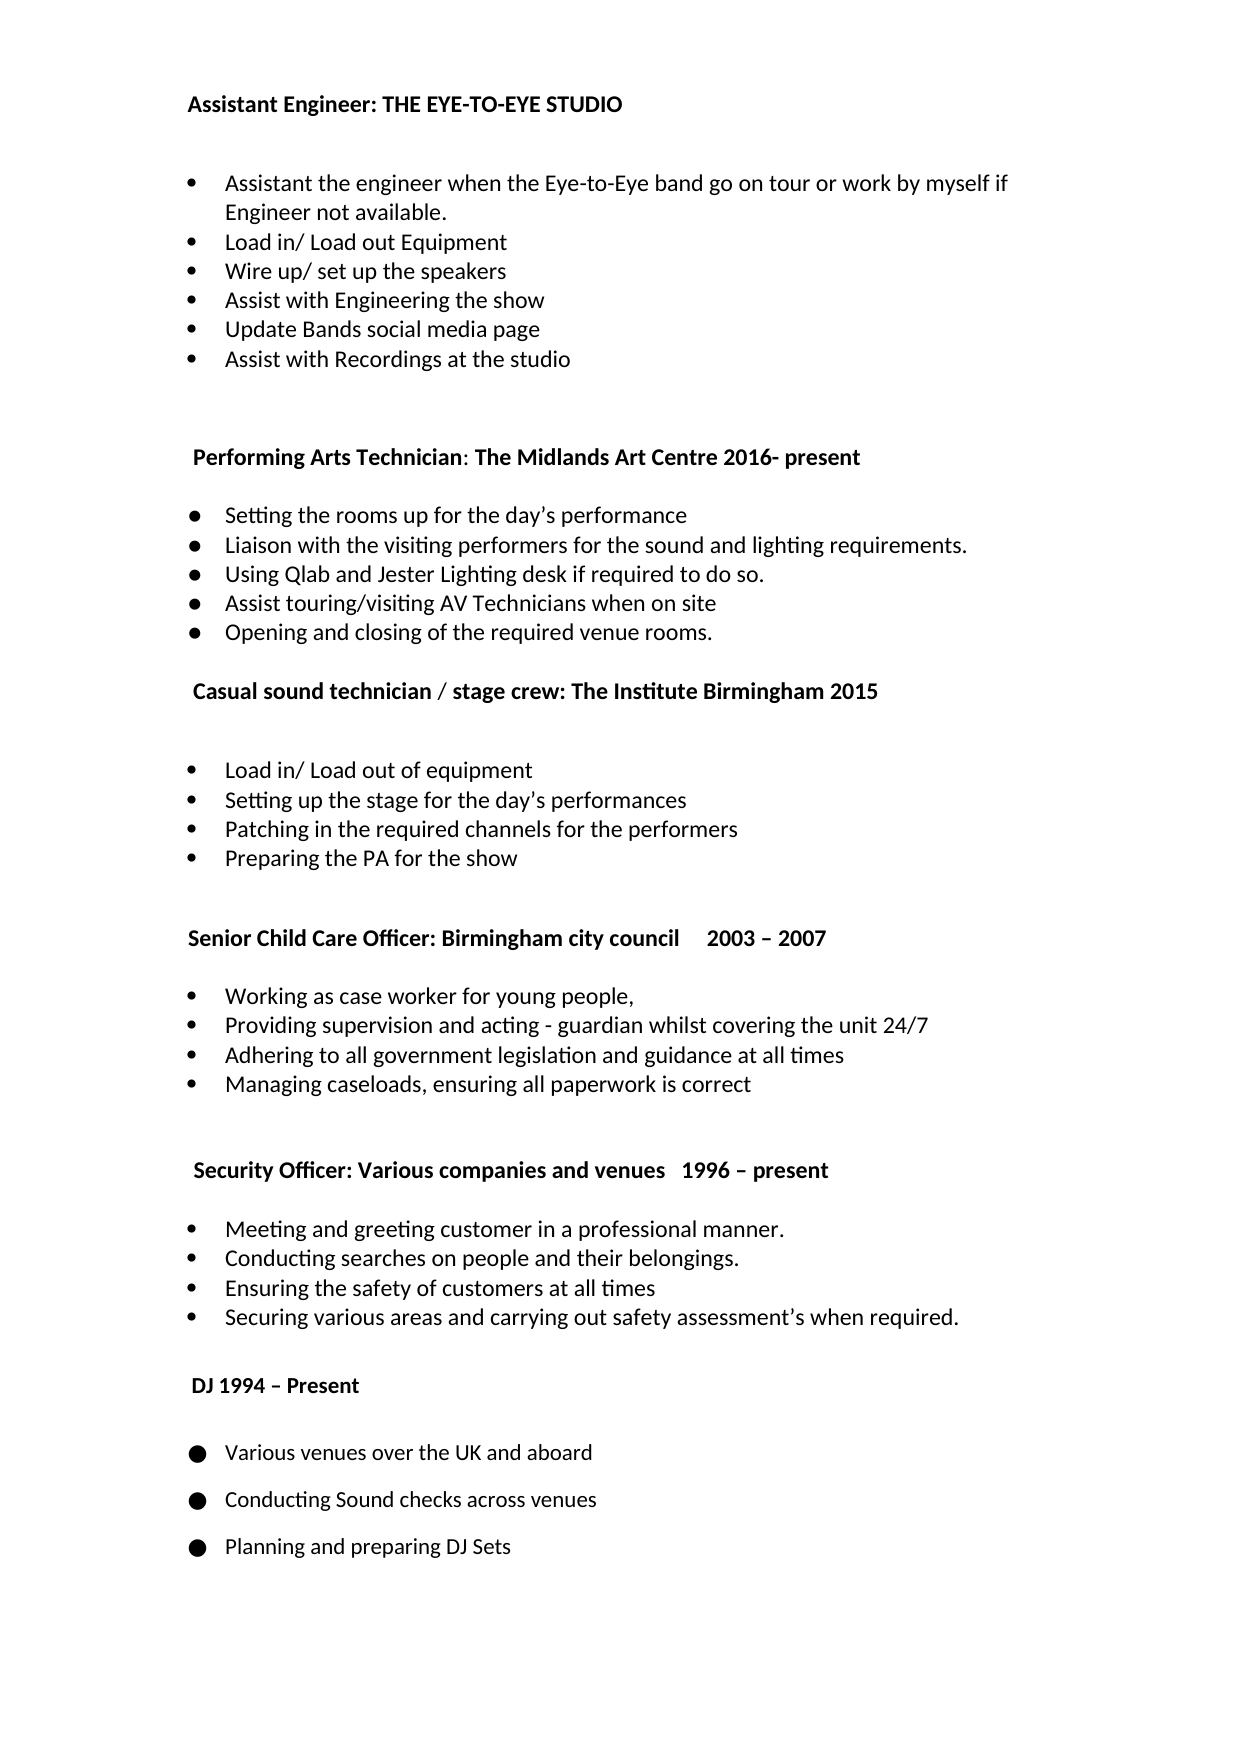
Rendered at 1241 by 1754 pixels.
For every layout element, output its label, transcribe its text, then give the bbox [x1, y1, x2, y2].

list Update Bands social media page [187, 314, 1090, 344]
list Wire up/ set up the speakers [187, 256, 1090, 285]
text Casual sound technician / stage crew: The Institute Birmingham 2015 [187, 676, 1090, 705]
list Managing caseloads, ensuring all paperwork is correct [187, 1069, 1090, 1098]
list Assist with Recordings at the studio [187, 344, 1090, 373]
list Load in/ Load out of equipment [187, 755, 1090, 785]
list Opening and closing of the required venue rooms. [187, 617, 1090, 647]
list Setting up the stage for the day’s performances [187, 785, 1090, 814]
text Senior Child Care Officer: Birmingham city council 2003 – 2007 [150, 923, 1090, 952]
list Preparing the PA for the show [187, 843, 1090, 872]
list Ensuring the safety of customers at all times [187, 1273, 1090, 1302]
list Patching in the required channels for the performers [187, 814, 1090, 843]
text DJ 1994 – Present [150, 1371, 1090, 1399]
list Working as case worker for young people, [187, 981, 1090, 1010]
text Assistant Engineer: THE EYE-TO-EYE STUDIO [187, 89, 1090, 118]
list Assist with Engineering the show [187, 285, 1090, 314]
list Assist touring/visiting AV Technicians when on site [187, 588, 1090, 617]
list Load in/ Load out Equipment [187, 227, 1090, 256]
list Setting the rooms up for the day’s performance [187, 500, 1090, 530]
list Adhering to all government legislation and guidance at all times [187, 1040, 1090, 1069]
list Conducting Sound checks across venues [187, 1474, 1090, 1521]
list Meeting and greeting customer in a professional manner. [187, 1214, 1090, 1243]
list Securing various areas and carrying out safety assessment’s when required. [187, 1302, 1090, 1331]
list Planning and preparing DJ Sets [187, 1521, 1090, 1568]
list Conducting searches on people and their belongings. [187, 1243, 1090, 1273]
list Assistant the engineer when the Eye-to-Eye band go on tour or work by myself if Engineer not available. [187, 168, 1090, 227]
list Various venues over the UK and aboard [187, 1427, 1090, 1474]
list Providing supervision and acting - guardian whilst covering the unit 24/7 [187, 1010, 1090, 1040]
text Performing Arts Technician: The Midlands Art Centre 2016- present [187, 442, 1090, 471]
list Liaison with the visiting performers for the sound and lighting requirements. [187, 530, 1090, 559]
list Using Qlab and Jester Lighting desk if required to do so. [187, 559, 1090, 588]
text Security Officer: Various companies and venues 1996 – present [150, 1156, 1090, 1185]
